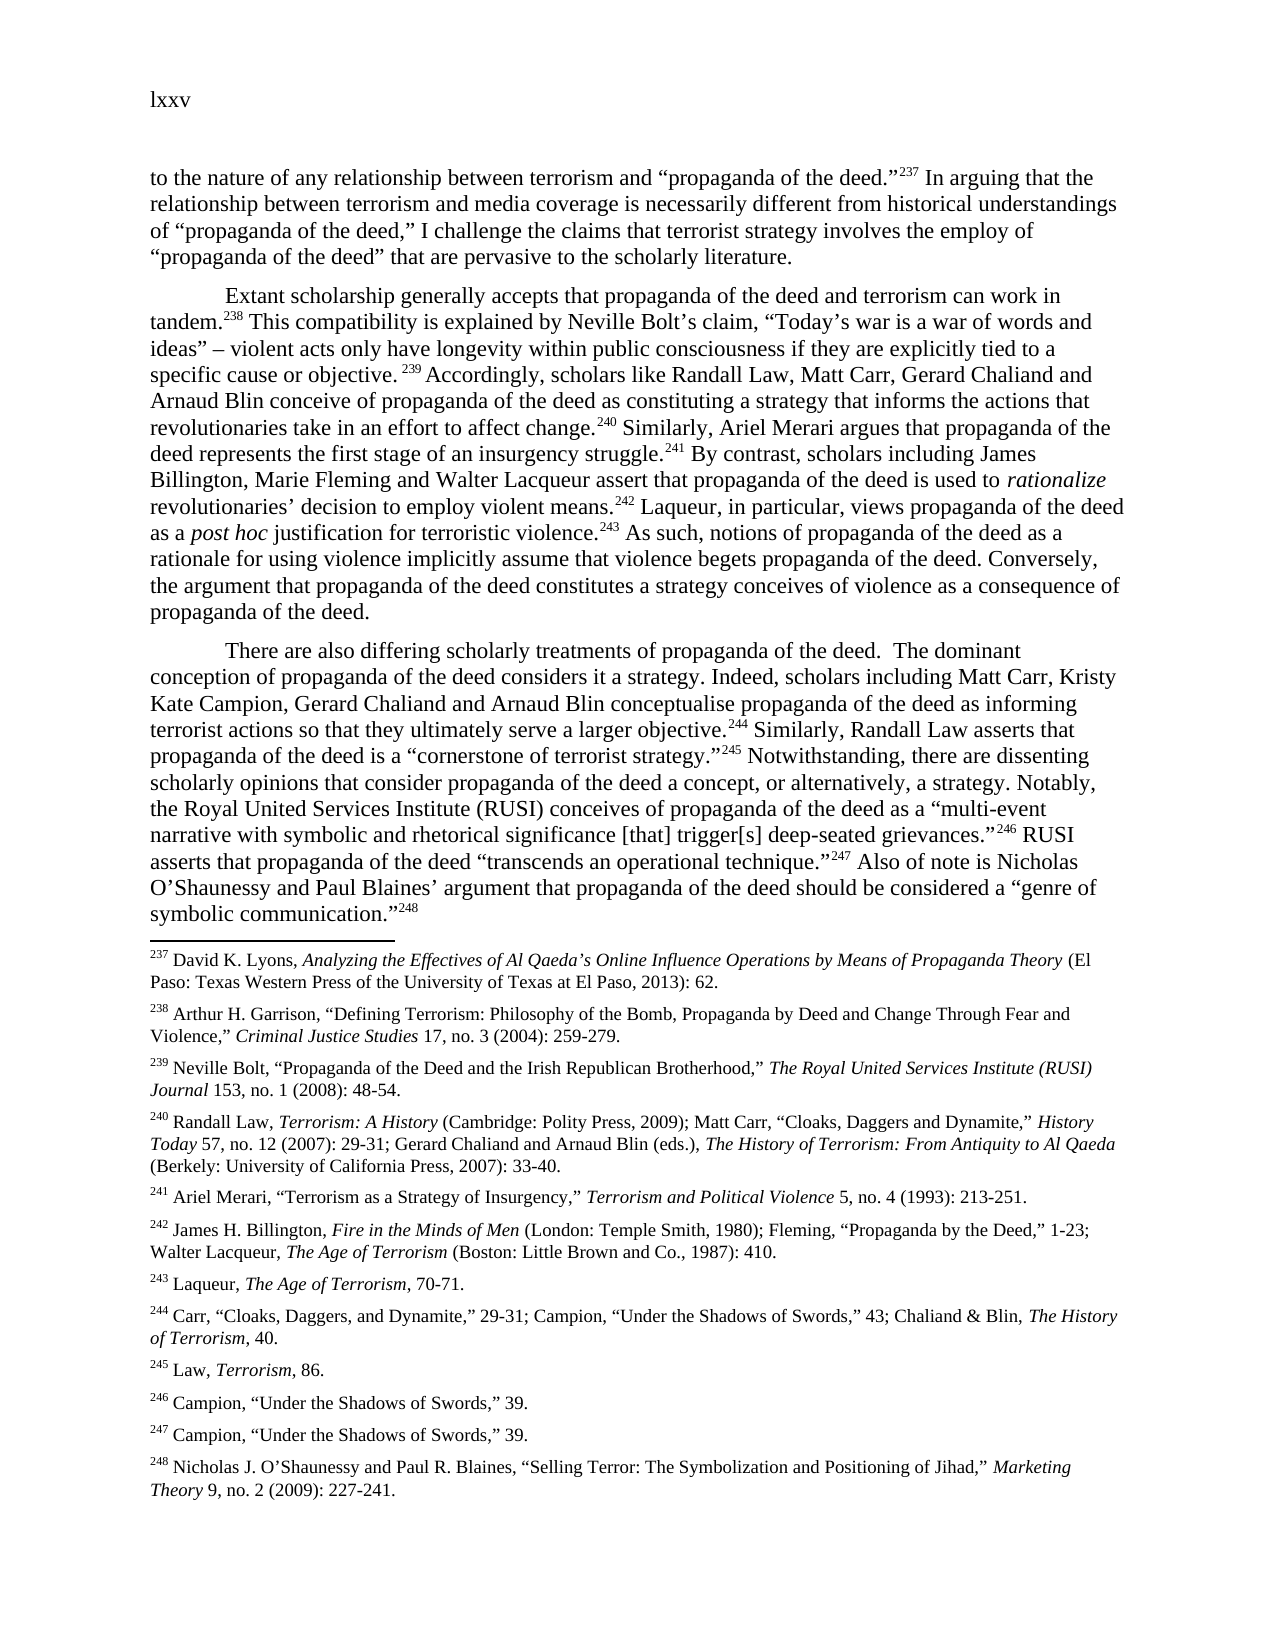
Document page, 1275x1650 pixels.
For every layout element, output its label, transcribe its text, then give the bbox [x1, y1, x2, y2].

text Ultimately, the anarchist community’s widespread rejection of propaganda of the deed in the 1890s hearkens to the schisms that formed amongst anarchist factions when initial conceptions of “propaganda of the deed” brought about questions as to whether violence is one of its necessarily inherent features. It thus makes sense that there are differing conceptualizations of the interplay between violence and “propaganda of the deed” in existing scholarship. As well, the resurgence of “propaganda of the deed” scholarship in the aftermath of the September 11 attacks has generated considerable discussion as to the nature of any relationship between terrorism and “propaganda of the deed.” In arguing that the relationship between terrorism and media coverage is necessarily different from historical understandings of “propaganda of the deed,” I challenge the claims that terrorist strategy involves the employ of “propaganda of the deed” that are pervasive to the scholarly literature. [150, 164, 1125, 269]
text Extant scholarship generally accepts that propaganda of the deed and terrorism can work in tandem. This compatibility is explained by Neville Bolt’s claim, “Today’s war is a war of words and ideas” – violent acts only have longevity within public consciousness if they are explicitly tied to a specific cause or objective. Accordingly, scholars like Randall Law, Matt Carr, Gerard Chaliand and Arnaud Blin conceive of propaganda of the deed as constituting a strategy that informs the actions that revolutionaries take in an effort to affect change. Similarly, Ariel Merari argues that propaganda of the deed represents the first stage of an insurgency struggle. By contrast, scholars including James Billington, Marie Fleming and Walter Lacqueur assert that propaganda of the deed is used to rationalize revolutionaries’ decision to employ violent means. Laqueur, in particular, views propaganda of the deed as a post hoc justification for terroristic violence. As such, notions of propaganda of the deed as a rationale for using violence implicitly assume that violence begets propaganda of the deed. Conversely, the argument that propaganda of the deed constitutes a strategy conceives of violence as a consequence of propaganda of the deed. [150, 282, 1125, 624]
text There are also differing scholarly treatments of propaganda of the deed. The dominant conception of propaganda of the deed considers it a strategy. Indeed, scholars including Matt Carr, Kristy Kate Campion, Gerard Chaliand and Arnaud Blin conceptualise propaganda of the deed as informing terrorist actions so that they ultimately serve a larger objective. Similarly, Randall Law asserts that propaganda of the deed is a “cornerstone of terrorist strategy.” Notwithstanding, there are dissenting scholarly opinions that consider propaganda of the deed a concept, or alternatively, a strategy. Notably, the Royal United Services Institute (RUSI) conceives of propaganda of the deed as a “multi-event narrative with symbolic and rhetorical significance [that] trigger[s] deep-seated grievances.” RUSI asserts that propaganda of the deed “transcends an operational technique.” Also of note is Nicholas O’Shaunessy and Paul Blaines’ argument that propaganda of the deed should be considered a “genre of symbolic communication.” [150, 637, 1125, 927]
